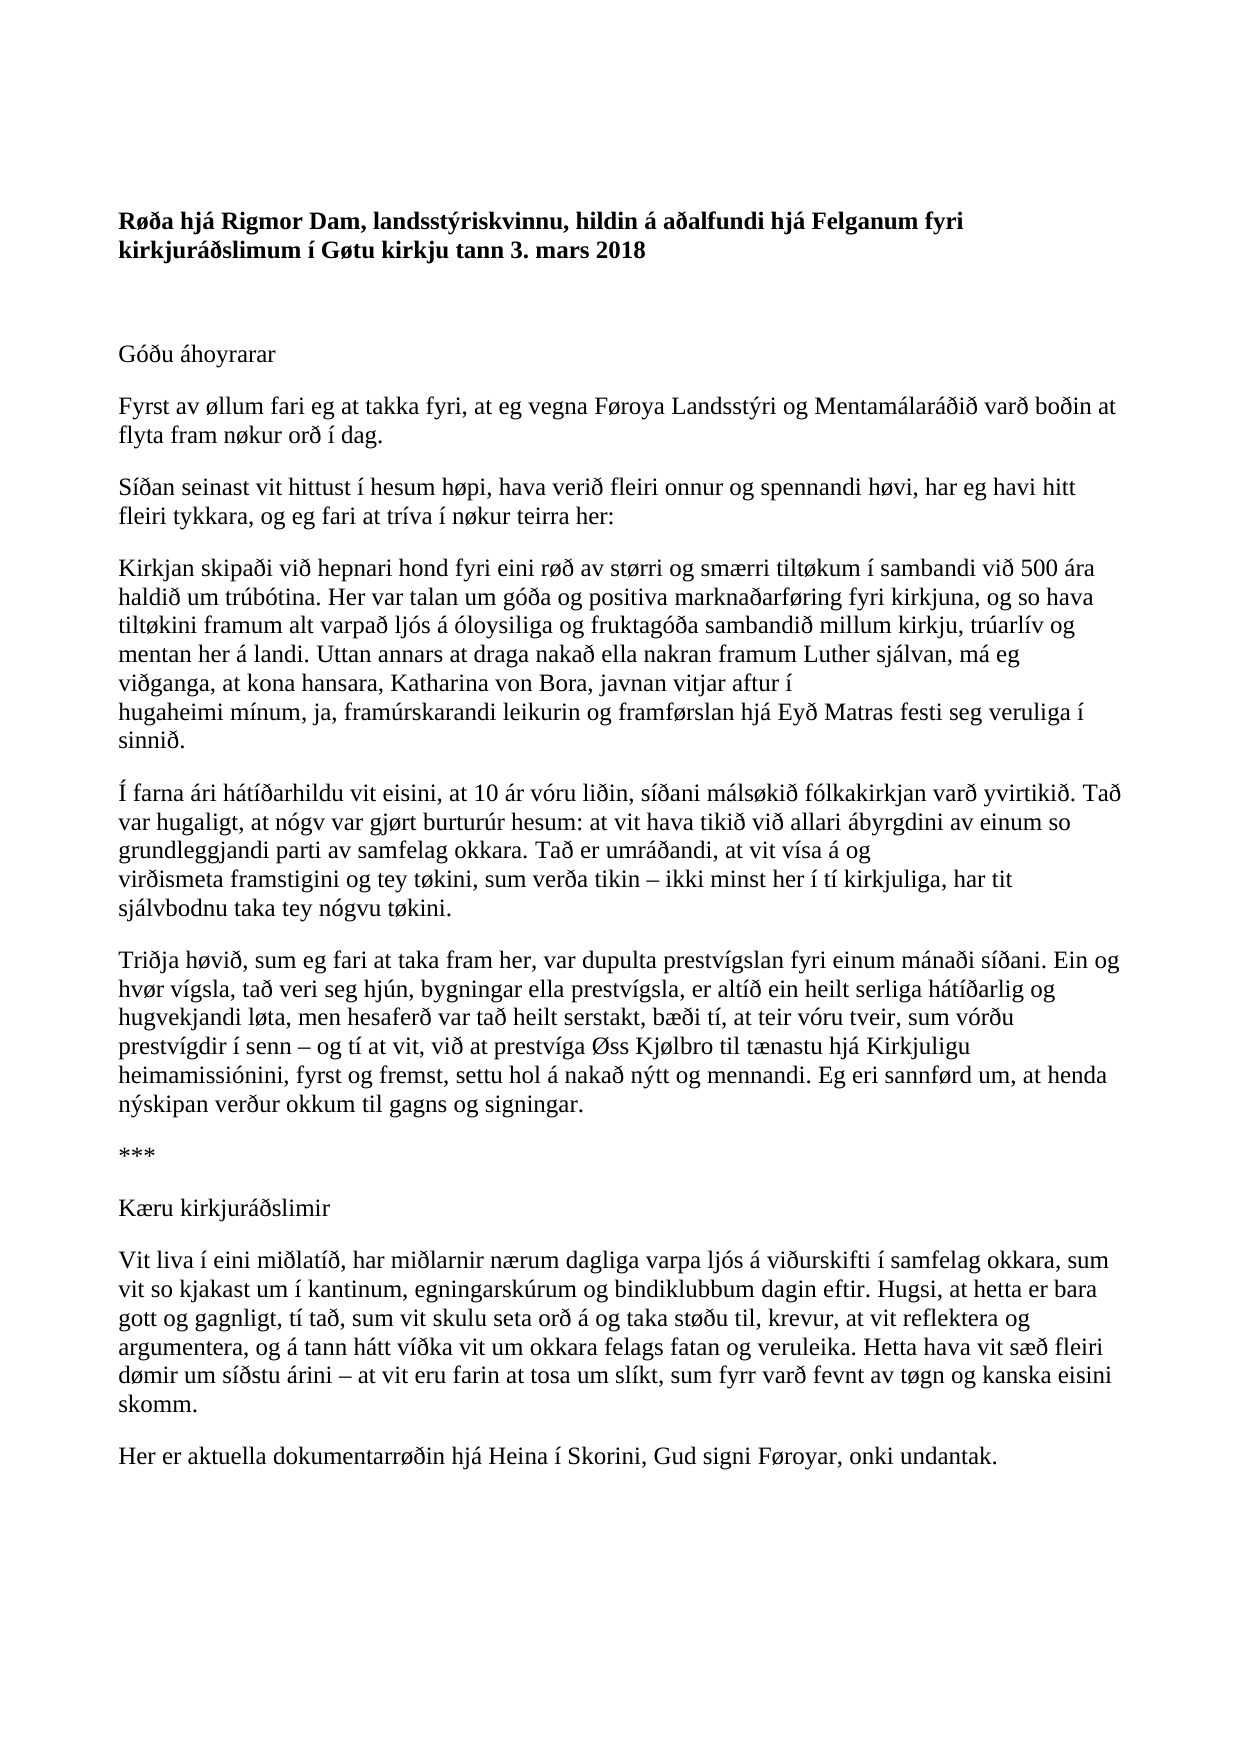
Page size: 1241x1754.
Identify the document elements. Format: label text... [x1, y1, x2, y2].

text Kæru kirkjuráðslimir [118, 1193, 1122, 1222]
text Kirkjan skipaði við hepnari hond fyri eini røð av størri og smærri tiltøkum í sambandi við 500 ára haldið um trúbótina. Her var talan um góða og positiva marknaðarføring fyri kirkjuna, og so hava tiltøkini framum alt varpað ljós á óloysiliga og fruktagóða sambandið millum kirkju, trúarlív og mentan her á landi. Uttan annars at draga nakað ella nakran framum Luther sjálvan, má eg viðganga, at kona hansara, Katharina von Bora, javnan vitjar aftur í hugaheimi mínum, ja, framúrskarandi leikurin og framførslan hjá Eyð Matras festi seg veruliga í sinnið. [118, 553, 1122, 754]
text *** [118, 1141, 1122, 1170]
text Vit liva í eini miðlatíð, har miðlarnir nærum dagliga varpa ljós á viðurskifti í samfelag okkara, sum vit so kjakast um í kantinum, egningarskúrum og bindiklubbum dagin eftir. Hugsi, at hetta er bara gott og gagnligt, tí tað, sum vit skulu seta orð á og taka støðu til, krevur, at vit reflektera og argumentera, og á tann hátt víðka vit um okkara felags fatan og veruleika. Hetta hava vit sæð fleiri dømir um síðstu árini – at vit eru farin at tosa um slíkt, sum fyrr varð fevnt av tøgn og kanska eisini skomm. [118, 1245, 1122, 1418]
text Fyrst av øllum fari eg at takka fyri, at eg vegna Føroya Landsstýri og Mentamálaráðið varð boðin at flyta fram nøkur orð í dag. [118, 391, 1122, 449]
text Her er aktuella dokumentarrøðin hjá Heina í Skorini, Gud signi Føroyar, onki undantak. [118, 1441, 1122, 1470]
text Røða hjá Rigmor Dam, landsstýriskvinnu, hildin á aðalfundi hjá Felganum fyri kirkjuráðslimum í Gøtu kirkju tann 3. mars 2018 [118, 177, 1122, 263]
text Í farna ári hátíðarhildu vit eisini, at 10 ár vóru liðin, síðani málsøkið fólkakirkjan varð yvirtikið. Tað var hugaligt, at nógv var gjørt burturúr hesum: at vit hava tikið við allari ábyrgdini av einum so grundleggjandi parti av samfelag okkara. Tað er umráðandi, at vit vísa á og virðismeta framstigini og tey tøkini, sum verða tikin – ikki minst her í tí kirkjuliga, har tit sjálvbodnu taka tey nógvu tøkini. [118, 778, 1122, 922]
text Triðja høvið, sum eg fari at taka fram her, var dupulta prestvígslan fyri einum mánaði síðani. Ein og hvør vígsla, tað veri seg hjún, bygningar ella prestvígsla, er altíð ein heilt serliga hátíðarlig og hugvekjandi løta, men hesaferð var tað heilt serstakt, bæði tí, at teir vóru tveir, sum vórðu prestvígdir í senn – og tí at vit, við at prestvíga Øss Kjølbro til tænastu hjá Kirkjuligu heimamissiónini, fyrst og fremst, settu hol á nakað nýtt og mennandi. Eg eri sannførd um, at henda nýskipan verður okkum til gagns og signingar. [118, 945, 1122, 1117]
text Góðu áhoyrarar [118, 339, 1122, 368]
text Síðan seinast vit hittust í hesum høpi, hava verið fleiri onnur og spennandi høvi, har eg havi hitt fleiri tykkara, og eg fari at tríva í nøkur teirra her: [118, 472, 1122, 530]
